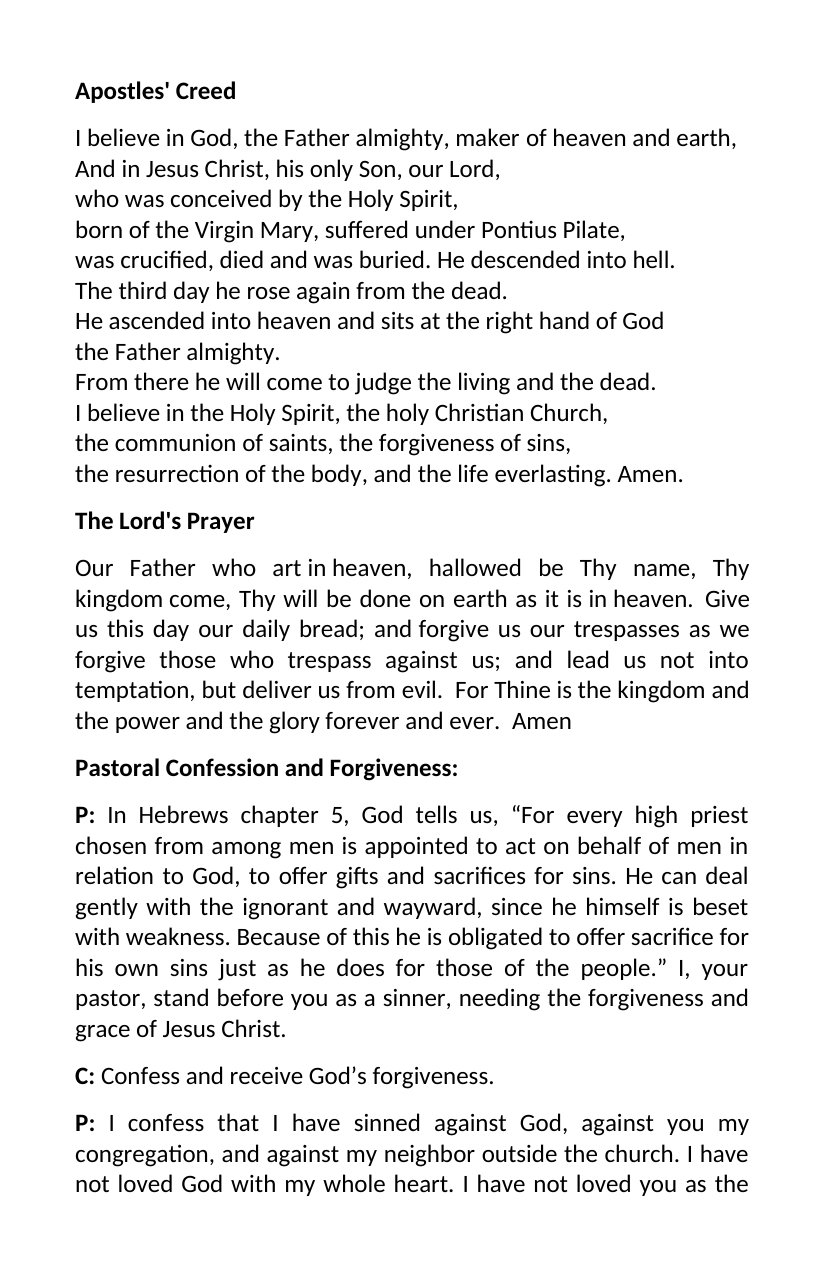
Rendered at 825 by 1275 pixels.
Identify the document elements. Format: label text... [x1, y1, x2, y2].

text P: In Hebrews chapter 5, God tells us, “For every high priest chosen from among men is appointed to act on behalf of men in relation to God, to offer gifts and sacrifices for sins. He can deal gently with the ignorant and wayward, since he himself is beset with weakness. Because of this he is obligated to offer sacrifice for his own sins just as he does for those of the people.” I, your pastor, stand before you as a sinner, needing the forgiveness and grace of Jesus Christ. [75, 799, 750, 1043]
text Apostles' Creed [75, 75, 750, 106]
text C: Confess and receive God’s forgiveness. [75, 1060, 750, 1091]
text I believe in God, the Father almighty, maker of heaven and earth, And in Jesus Christ, his only Son, our Lord, who was conceived by the Holy Spirit, born of the Virgin Mary, suffered under Pontius Pilate, was crucified, died and was buried. He descended into hell. The third day he rose again from the dead. He ascended into heaven and sits at the right hand of God the Father almighty. From there he will come to judge the living and the dead. I believe in the Holy Spirit, the holy Christian Church, the communion of saints, the forgiveness of sins, the resurrection of the body, and the life everlasting. Amen. [75, 122, 750, 488]
text Pastoral Confession and Forgiveness: [75, 752, 750, 783]
text Our Father who art in heaven, hallowed be Thy name, Thy kingdom come, Thy will be done on earth as it is in heaven. Give us this day our daily bread; and forgive us our trespasses as we forgive those who trespass against us; and lead us not into temptation, but deliver us from evil. For Thine is the kingdom and the power and the glory forever and ever. Amen [75, 552, 750, 735]
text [75, 1107, 750, 1199]
text The Lord's Prayer [75, 505, 750, 536]
